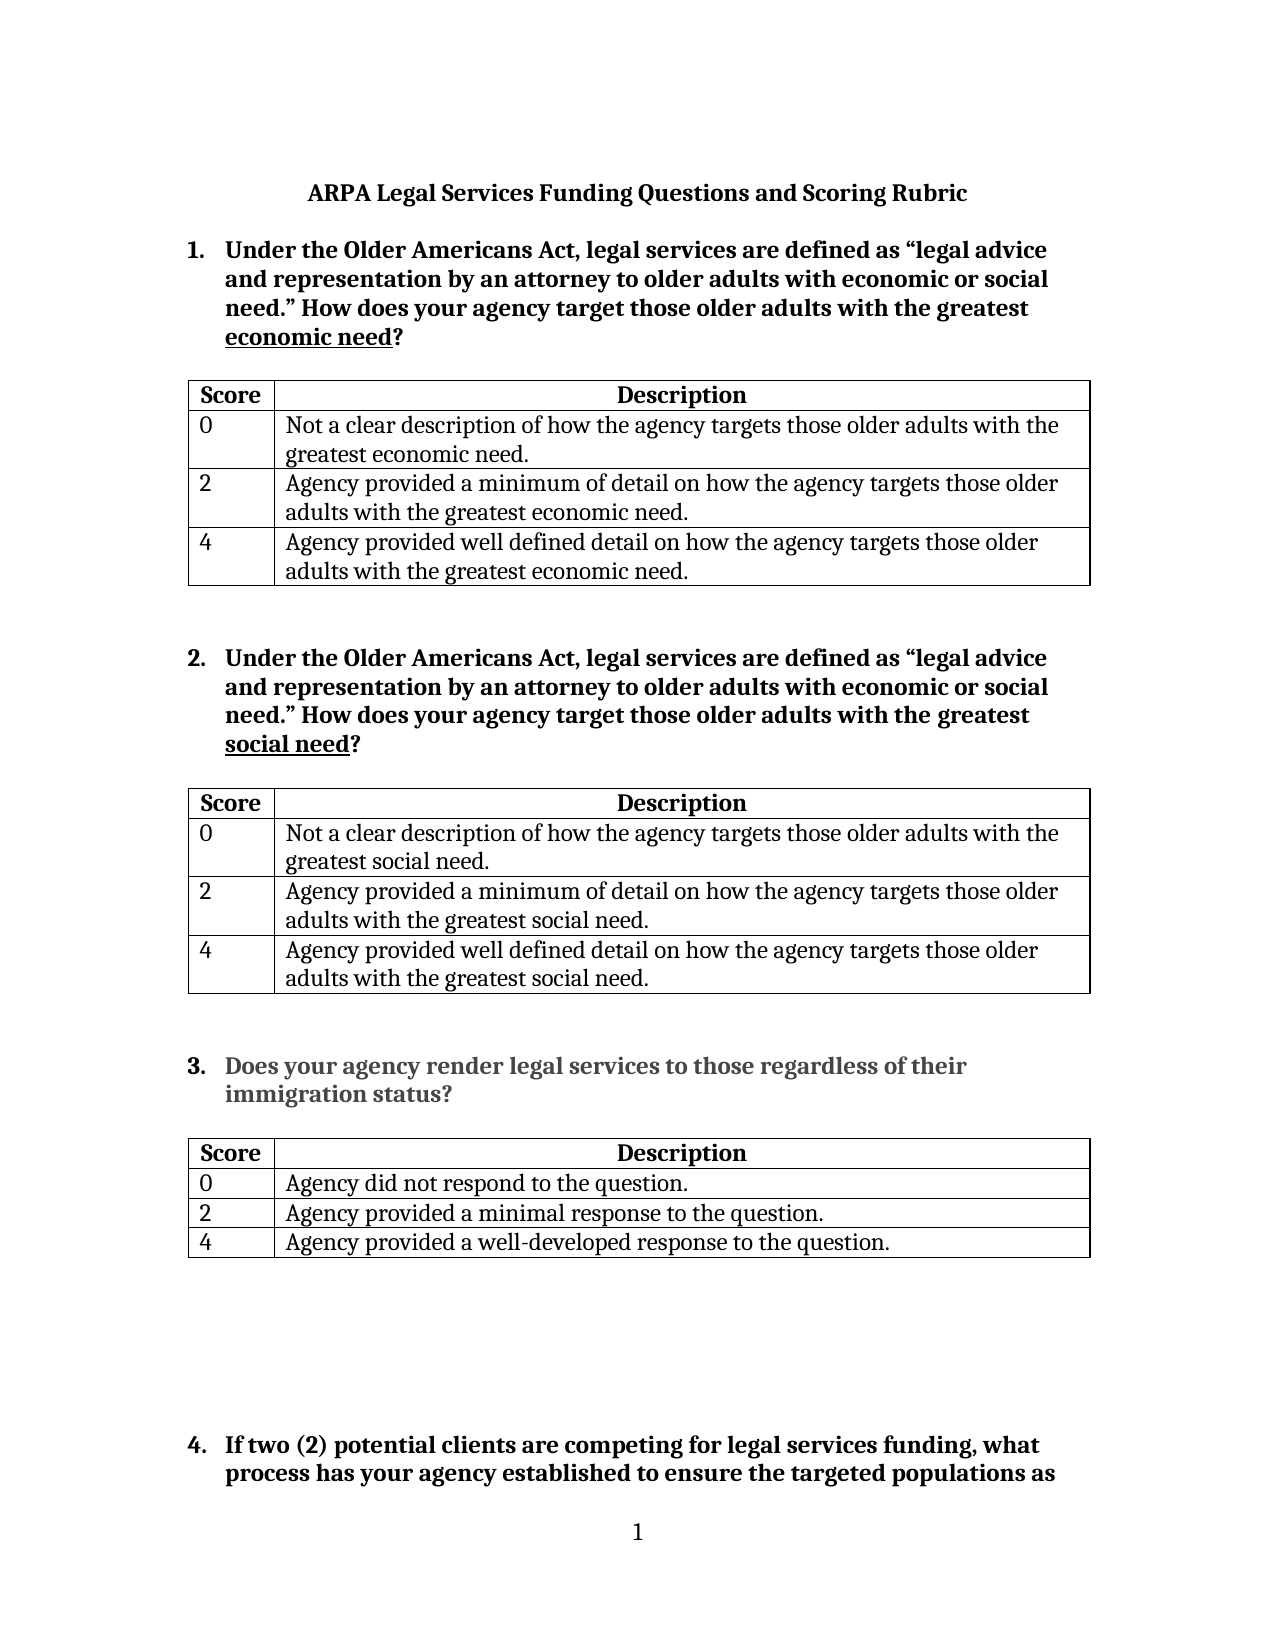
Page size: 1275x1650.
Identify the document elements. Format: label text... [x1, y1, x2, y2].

table_cell 0 [189, 411, 274, 468]
table_cell Not a clear description of how the agency targets those older adults with the greatest social need. [275, 819, 1089, 876]
table_cell 0 [189, 819, 274, 876]
table_header Description [275, 789, 1089, 817]
list Under the Older Americans Act, legal services are defined as “legal advice and representation by an attorney to older adults with economic or social need.” How does your agency target those older adults with the greatest social need? [187, 644, 1087, 759]
table_header Score [189, 1139, 274, 1168]
table_cell Agency provided a minimal response to the question. [275, 1199, 1089, 1227]
table_cell 4 [189, 1228, 274, 1257]
table_cell 0 [189, 1169, 274, 1197]
table_cell Not a clear description of how the agency targets those older adults with the greatest economic need. [275, 411, 1089, 468]
table_cell Agency did not respond to the question. [275, 1169, 1089, 1197]
table_cell Agency provided a minimum of detail on how the agency targets those older adults with the greatest economic need. [275, 469, 1089, 527]
table_cell Agency provided a minimum of detail on how the agency targets those older adults with the greatest social need. [275, 877, 1089, 934]
table_cell 2 [189, 877, 274, 934]
table_header Score [189, 381, 274, 410]
table_header Description [275, 381, 1089, 410]
table_cell Agency provided well defined detail on how the agency targets those older adults with the greatest social need. [275, 936, 1089, 993]
text ARPA Legal Services Funding Questions and Scoring Rubric [187, 179, 1087, 207]
table_header Score [189, 789, 274, 817]
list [187, 1431, 1087, 1488]
list Does your agency render legal services to those regardless of their immigration status? [187, 1052, 1087, 1109]
table_cell 2 [189, 1199, 274, 1227]
table_cell Agency provided a well-developed response to the question. [275, 1228, 1089, 1257]
list Under the Older Americans Act, legal services are defined as “legal advice and representation by an attorney to older adults with economic or social need.” How does your agency target those older adults with the greatest economic need? [187, 236, 1087, 351]
table_cell 4 [189, 528, 274, 585]
table_cell Agency provided well defined detail on how the agency targets those older adults with the greatest economic need. [275, 528, 1089, 585]
table_header Description [275, 1139, 1089, 1168]
table_cell 4 [189, 936, 274, 993]
table_cell 2 [189, 469, 274, 527]
